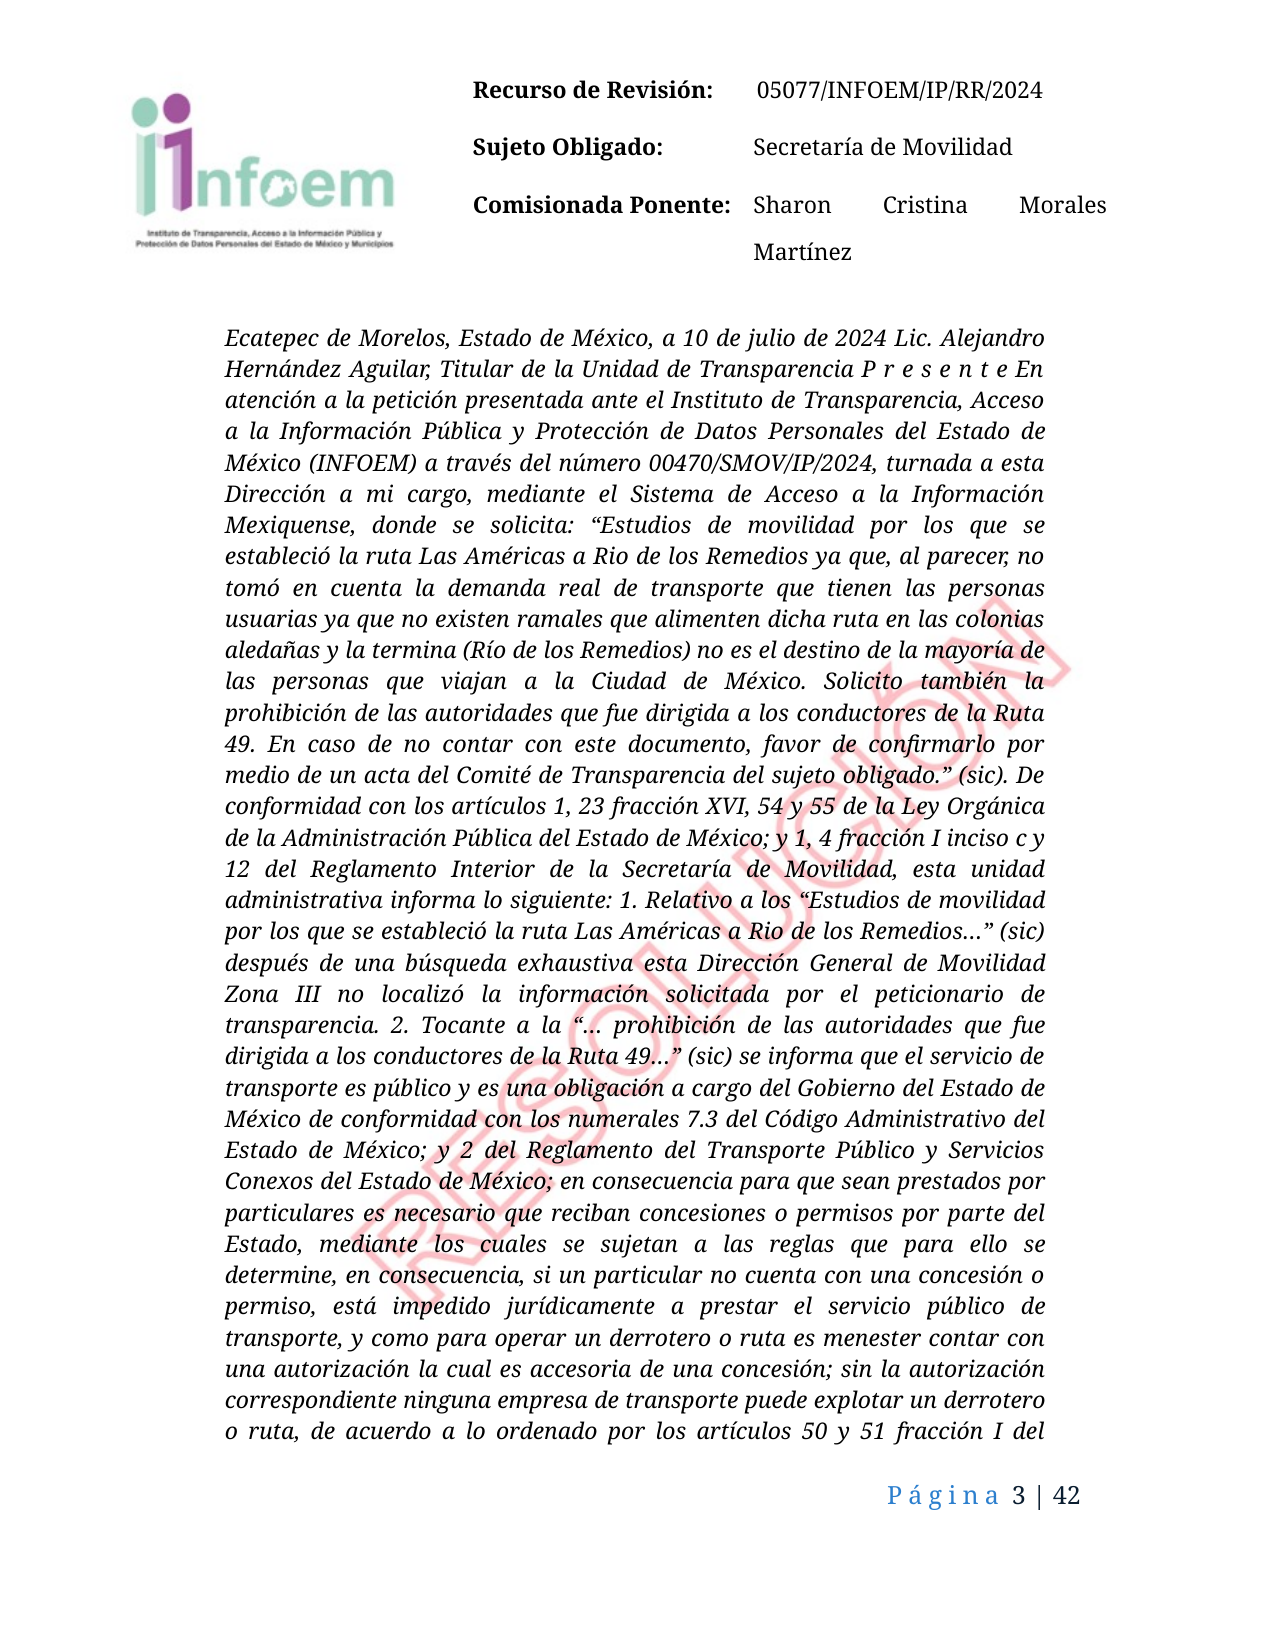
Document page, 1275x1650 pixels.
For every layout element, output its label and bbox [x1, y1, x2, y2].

title [224, 321, 1048, 1446]
picture [2, 29, 1275, 1650]
